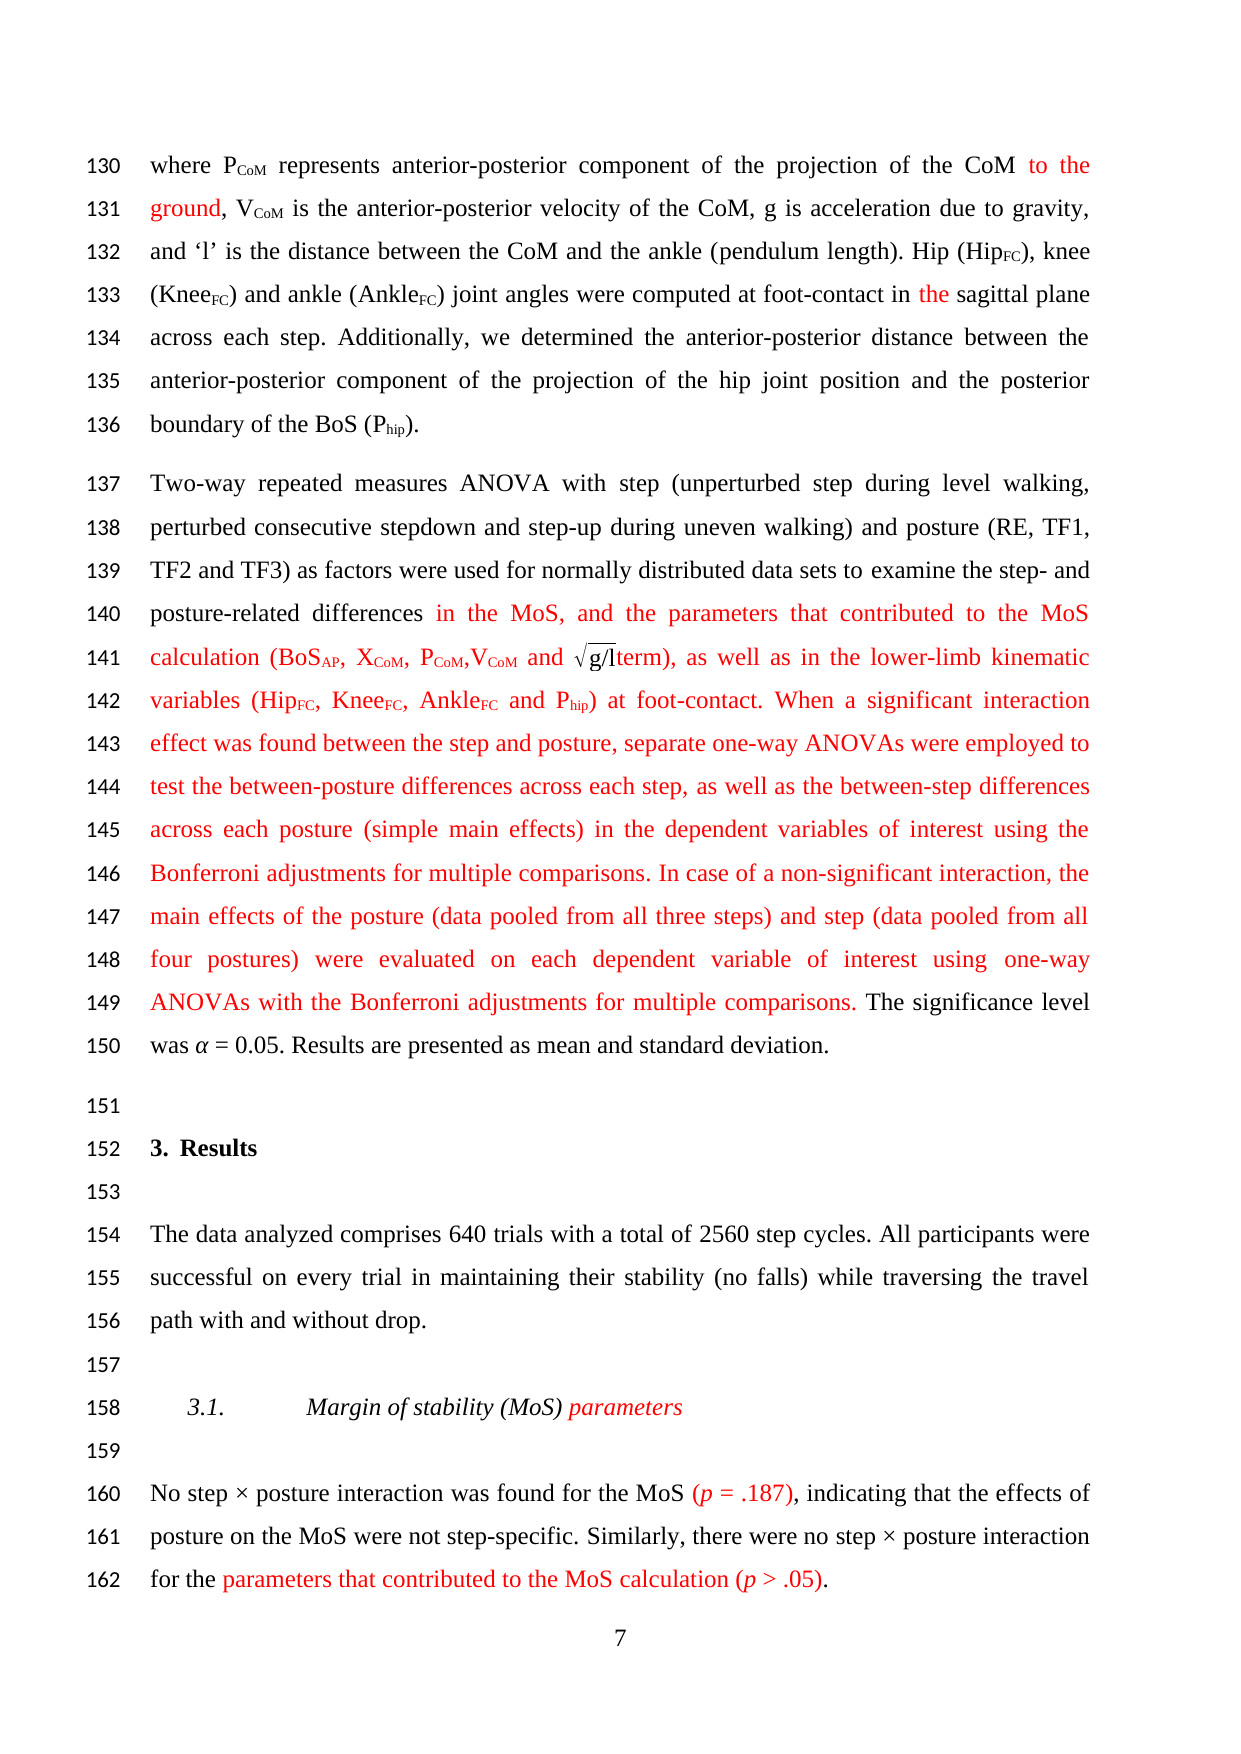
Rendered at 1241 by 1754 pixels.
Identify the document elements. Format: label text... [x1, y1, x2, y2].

text where PCoM represents anterior-posterior component of the projection of the CoM to the ground, VCoM is the anterior-posterior velocity of the CoM, g is acceleration due to gravity, and ‘l’ is the distance between the CoM and the ankle (pendulum length). Hip (HipFC), knee (KneeFC) and ankle (AnkleFC) joint angles were computed at foot-contact in the sagittal plane across each step. Additionally, we determined the anterior-posterior distance between the anterior-posterior component of the projection of the hip joint position and the posterior boundary of the BoS (Phip). [150, 150, 1090, 437]
subtitle Results [150, 1133, 1090, 1162]
text The data analyzed comprises 640 trials with a total of 2560 step cycles. All participants were successful on every trial in maintaining their stability (no falls) while traversing the travel path with and without drop. [150, 1219, 1090, 1334]
list Margin of stability (MoS) parameters [187, 1392, 1090, 1421]
text Two-way repeated measures ANOVA with step (unperturbed step during level walking, perturbed consecutive stepdown and step-up during uneven walking) and posture (RE, TF1, TF2 and TF3) as factors were used for normally distributed data sets to examine the step- and posture-related differences in the MoS, and the parameters that contributed to the MoS calculation (BoSAP, XCoM, PCoM,VCoM and term), as well as in the lower-limb kinematic variables (HipFC, KneeFC, AnkleFC and Phip) at foot-contact. When a significant interaction effect was found between the step and posture, separate one-way ANOVAs were employed to test the between-posture differences across each step, as well as the between-step differences across each posture (simple main effects) in the dependent variables of interest using the Bonferroni adjustments for multiple comparisons. In case of a non-significant interaction, the main effects of the posture (data pooled from all three steps) and step (data pooled from all four postures) were evaluated on each dependent variable of interest using one-way ANOVAs with the Bonferroni adjustments for multiple comparisons. The significance level was α = 0.05. Results are presented as mean and standard deviation. [150, 468, 1090, 1059]
text No step × posture interaction was found for the MoS (p = .187), indicating that the effects of posture on the MoS were not step-specific. Similarly, there were no step × posture interaction for the parameters that contributed to the MoS calculation (p > .05). [150, 1478, 1090, 1593]
